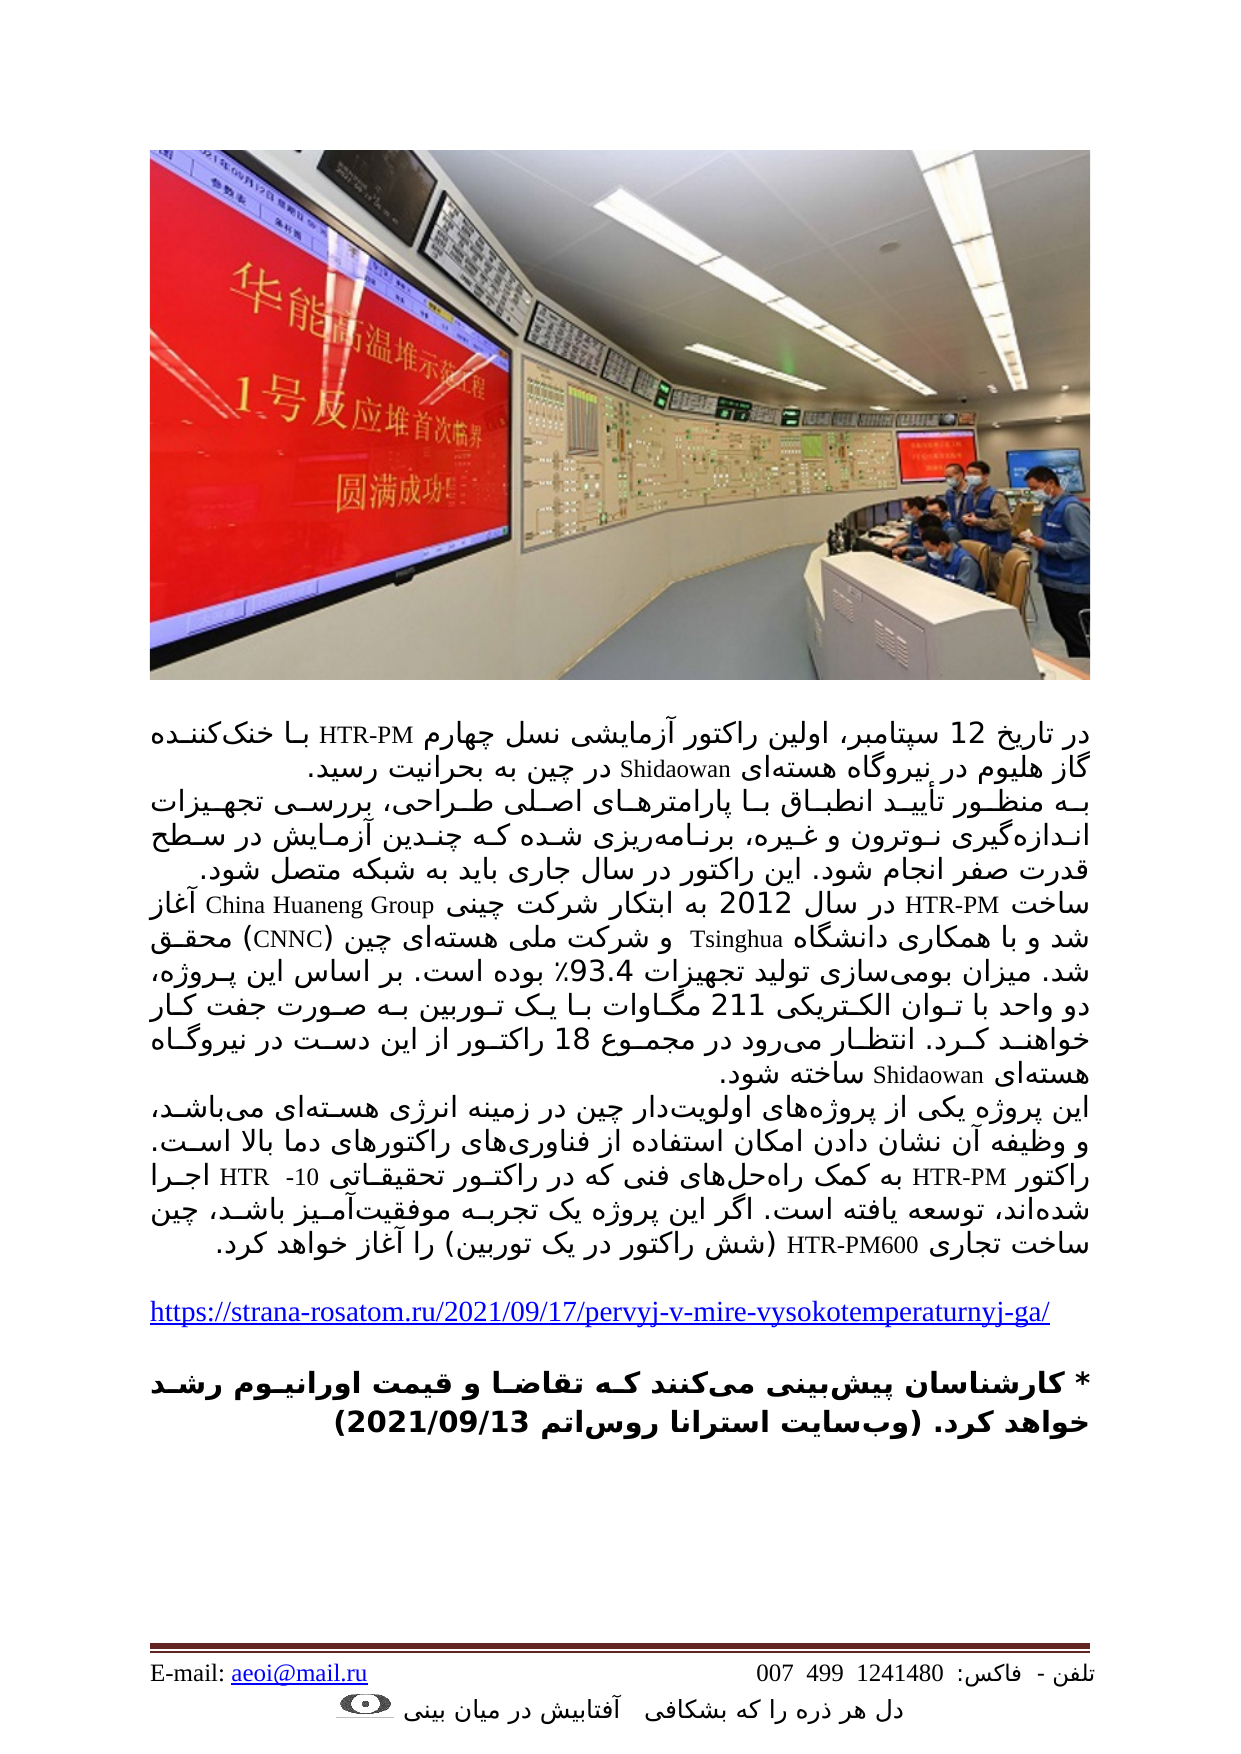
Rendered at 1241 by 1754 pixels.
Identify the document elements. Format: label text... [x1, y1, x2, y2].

text به منظور تأیید انطباق با پارامترهای اصلی طراحی، بررسی تجهیزات اندازه‌گیری نوترون و غیره، برنامه‌ریزی شده که چندین آزمایش در سطح قدرت صفر انجام شود. این راکتور در سال جاری باید به شبکه متصل شود. [150, 784, 1090, 886]
text ساخت HTR-PM در سال 2012 به ابتکار شرکت چینی China Huaneng Group آغاز شد و با همکاری دانشگاه Tsinghua و شرکت ملی هسته‌ای چین (CNNC) محقق شد. میزان بومی‌سازی تولید تجهیزات 93.4٪ بوده است. بر اساس این پروژه، دو واحد با توان الکتریکی 211 مگاوات با یک توربین به صورت جفت کار خواهند کرد. انتظار می‌رود در مجموع 18 راکتور از این دست در نیروگاه هسته‌ای Shidaowan ساخته شود. [150, 886, 1090, 1091]
picture [149, 150, 1091, 680]
text https://strana-rosatom.ru/2021/09/17/pervyj-v-mire-vysokotemperaturnyj-ga/ [150, 1294, 1090, 1327]
picture [335, 1688, 395, 1718]
text در تاریخ 12 سپتامبر، اولین راکتور آزمایشی نسل چهارم HTR-PM با خنک‌کننده گاز هلیوم در نیروگاه هسته‌ای Shidaowan در چین به بحرانیت رسید. [150, 717, 1090, 784]
text این پروژه یکی از پروژه‌های اولویت‌دار چین در زمینه انرژی هسته‌ای می‌باشد، و وظیفه آن نشان دادن امکان استفاده از فناوری‌های راکتورهای دما بالا است. راکتور HTR-PM به کمک راه‌حل‌های فنی که در راکتور تحقیقاتی HTR -10 اجرا شده‌اند، توسعه یافته است. اگر این پروژه یک تجربه موفقیت‌آمیز باشد، چین ساخت تجاری HTR-PM600 (شش راکتور در یک توربین) را آغاز خواهد کرد. [150, 1091, 1090, 1260]
text * کارشناسان پیش‌بینی می‌کنند که تقاضا و قیمت اورانیوم رشد خواهد کرد. (وب‌سایت استرانا روس‌اتم 2021/09/13) [150, 1366, 1090, 1439]
